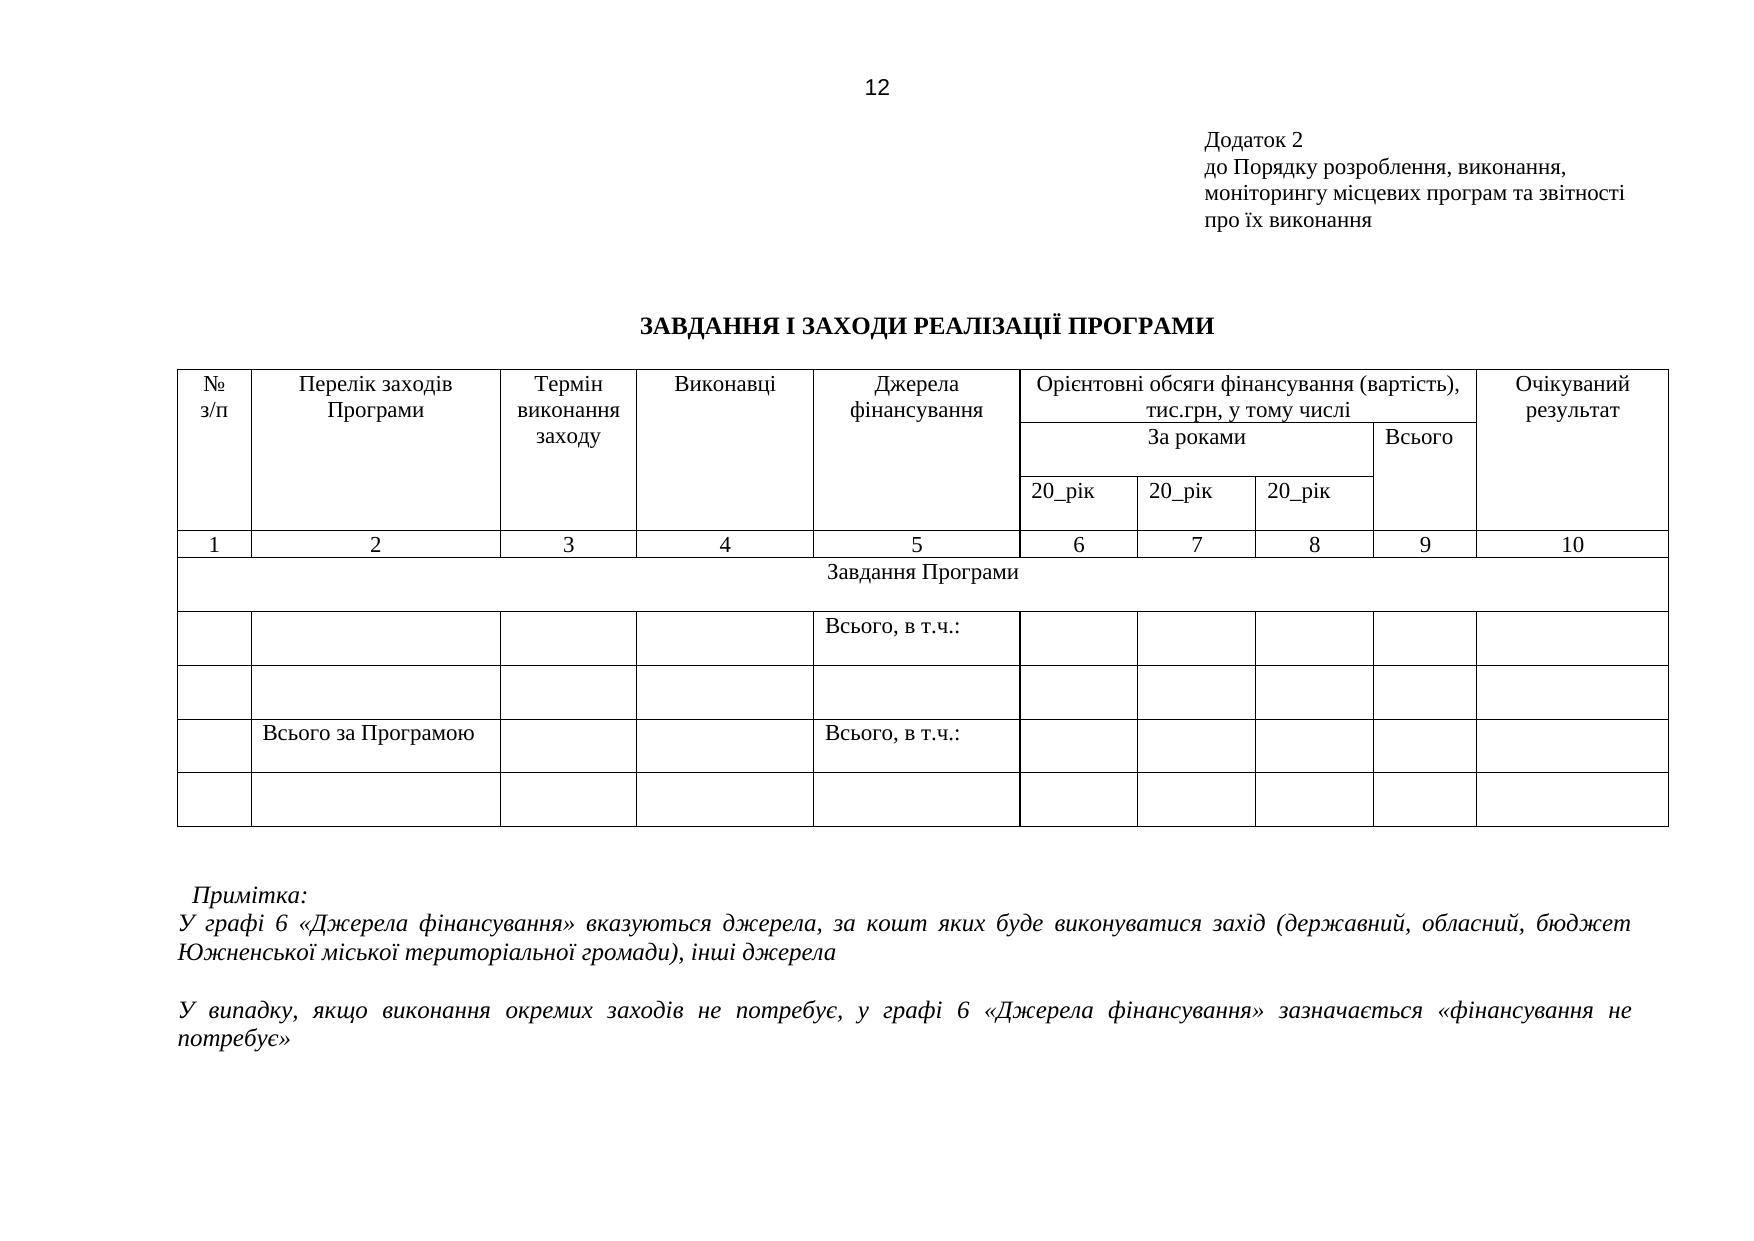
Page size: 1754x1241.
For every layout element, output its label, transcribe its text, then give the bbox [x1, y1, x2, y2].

table_cell [178, 773, 251, 826]
table_header Очікуваний результат [1477, 370, 1668, 530]
text У графі 6 «Джерела фінансування» вказуються джерела, за кошт яких буде виконуватися захід (державний, обласний, бюджет Южненської міської територіальної громади), інші джерела [177, 908, 1636, 966]
table_cell 9 [1374, 531, 1476, 557]
table_cell [637, 773, 813, 826]
table_cell Всього, в т.ч.: [814, 720, 1019, 772]
table_cell 6 [1021, 531, 1137, 557]
table_cell [178, 720, 251, 772]
table_cell [1138, 773, 1255, 826]
table_cell [501, 666, 636, 718]
table_cell [178, 612, 251, 665]
table_cell 7 [1138, 531, 1255, 557]
table_cell [1477, 773, 1668, 826]
table_header Джерела фінансування [814, 370, 1019, 530]
table_cell Завдання Програми [178, 558, 1668, 611]
table_cell [1256, 666, 1373, 718]
table_cell [814, 666, 1019, 718]
text моніторингу місцевих програм та звітності [118, 179, 1636, 206]
table_header Термін виконання заходу [501, 370, 636, 530]
table_cell [1374, 666, 1476, 718]
text Примітка: [177, 880, 1636, 908]
table_cell [1374, 720, 1476, 772]
table_cell 8 [1256, 531, 1373, 557]
text ЗАВДАННЯ І ЗАХОДИ РЕАЛІЗАЦІЇ ПРОГРАМИ [118, 311, 1636, 340]
table_cell Всього, в т.ч.: [814, 612, 1019, 665]
table_cell [1477, 666, 1668, 718]
text Додаток 2 [118, 127, 1636, 153]
table_cell [637, 612, 813, 665]
table_cell [814, 773, 1019, 826]
table_cell 20_рік [1021, 477, 1137, 530]
table_cell [1021, 666, 1137, 718]
table_header № з/п [178, 370, 251, 530]
table_cell [1138, 666, 1255, 718]
table_cell [637, 720, 813, 772]
table_cell 5 [814, 531, 1019, 557]
table_cell 2 [252, 531, 500, 557]
table_cell [1021, 612, 1137, 665]
table_cell 4 [637, 531, 813, 557]
table_cell [1374, 773, 1476, 826]
table_cell [501, 720, 636, 772]
table_header Орієнтовні обсяги фінансування (вартість), тис.грн, у тому числі [1021, 370, 1476, 422]
table_cell [501, 773, 636, 826]
table_cell 20_рік [1256, 477, 1373, 530]
table_cell Всього за Програмою [252, 720, 500, 772]
table_cell [1021, 720, 1137, 772]
table_cell [252, 612, 500, 665]
table_cell 20_рік [1138, 477, 1255, 530]
table_cell 10 [1477, 531, 1668, 557]
table_cell За роками [1021, 423, 1373, 476]
table_cell [1138, 720, 1255, 772]
table_cell Всього [1374, 423, 1476, 530]
table_cell [1256, 773, 1373, 826]
table_cell [1477, 720, 1668, 772]
table_cell [1256, 612, 1373, 665]
table_cell [1138, 612, 1255, 665]
text У випадку, якщо виконання окремих заходів не потребує, у графі 6 «Джерела фінансування» зазначається «фінансування не потребує» [177, 995, 1636, 1052]
table_cell 1 [178, 531, 251, 557]
table_cell [1374, 612, 1476, 665]
table_cell [1021, 773, 1137, 826]
table_cell [637, 666, 813, 718]
table_cell [1477, 612, 1668, 665]
table_cell [1256, 720, 1373, 772]
text про їх виконання [118, 206, 1636, 232]
table_cell [252, 773, 500, 826]
table_header Виконавці [637, 370, 813, 530]
text до Порядку розроблення, виконання, [118, 153, 1636, 179]
table_cell [252, 666, 500, 718]
table_header Перелік заходів Програми [252, 370, 500, 530]
table_cell [501, 612, 636, 665]
table_cell [178, 666, 251, 718]
table_cell 3 [501, 531, 636, 557]
